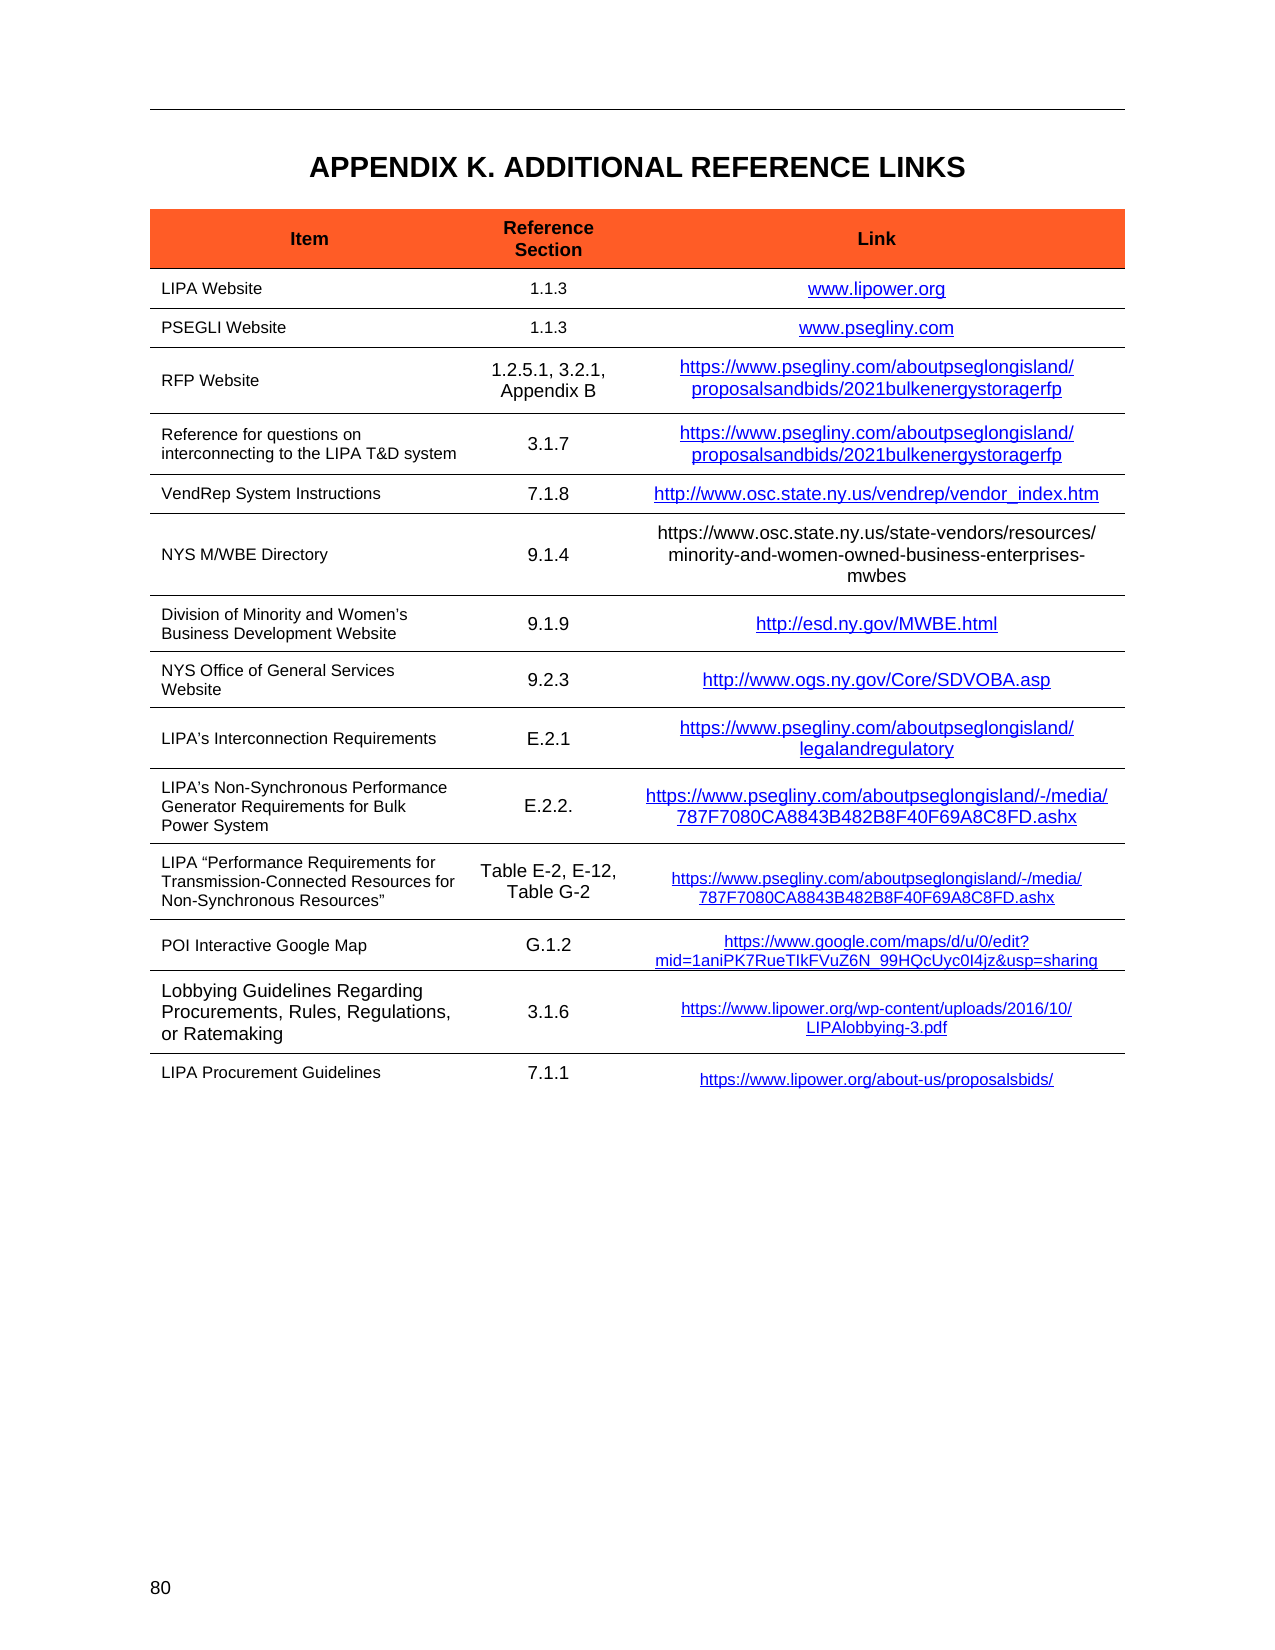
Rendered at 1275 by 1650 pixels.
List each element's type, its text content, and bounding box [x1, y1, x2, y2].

table_cell https://www.lipower.org/about-us/proposalsbids/ [628, 1054, 1125, 1092]
table_cell 1.2.5.1, 3.2.1, Appendix B [469, 348, 628, 413]
table_cell LIPA’s Non-Synchronous Performance Generator Requirements for Bulk Power System [150, 769, 469, 843]
table_cell LIPA “Performance Requirements for Transmission-Connected Resources for Non-Synchronous Resources” [150, 844, 469, 918]
table_cell https://www.psegliny.com/aboutpseglongisland/-/media/787F7080CA8843B482B8F40F69A8C8FD.ashx [628, 769, 1125, 843]
table_cell www.lipower.org [628, 269, 1125, 308]
table_cell 1.1.3 [469, 269, 628, 308]
table_header Link [628, 209, 1125, 268]
table_cell https://www.psegliny.com/aboutpseglongisland/-/media/787F7080CA8843B482B8F40F69A8C8FD.ashx [628, 844, 1125, 918]
table_cell E.2.1 [469, 708, 628, 768]
table_cell NYS M/WBE Directory [150, 514, 469, 595]
table_cell LIPA’s Interconnection Requirements [150, 708, 469, 768]
table_header Reference Section [469, 209, 628, 268]
table_cell https://www.psegliny.com/aboutpseglongisland/proposalsandbids/2021bulkenergystoragerfp [628, 348, 1125, 413]
table_cell https://www.osc.state.ny.us/state-vendors/resources/minority-and-women-owned-business-enterprises-mwbes [628, 514, 1125, 595]
table_cell Table E-2, E-12, Table G-2 [469, 844, 628, 918]
table_cell Division of Minority and Women’s Business Development Website [150, 596, 469, 651]
table_cell LIPA Procurement Guidelines [150, 1054, 469, 1092]
table_cell RFP Website [150, 348, 469, 413]
table_cell 9.2.3 [469, 652, 628, 707]
table_cell E.2.2. [469, 769, 628, 843]
table_cell NYS Office of General Services Website [150, 652, 469, 707]
table_cell Lobbying Guidelines Regarding Procurements, Rules, Regulations, or Ratemaking [150, 971, 469, 1053]
table_cell 3.1.7 [469, 414, 628, 473]
table_cell Reference for questions on interconnecting to the LIPA T&D system [150, 414, 469, 473]
table_cell http://www.osc.state.ny.us/vendrep/vendor_index.htm [628, 475, 1125, 513]
table_cell https://www.google.com/maps/d/u/0/edit?mid=1aniPK7RueTIkFVuZ6N_99HQcUyc0I4jz&usp=sharing [628, 920, 1125, 970]
table_cell https://www.lipower.org/wp-content/uploads/2016/10/LIPAlobbying-3.pdf [628, 971, 1125, 1053]
table_cell POI Interactive Google Map [150, 920, 469, 970]
table_cell 9.1.4 [469, 514, 628, 595]
table_cell G.1.2 [469, 920, 628, 970]
table_cell PSEGLI Website [150, 309, 469, 347]
table_cell 9.1.9 [469, 596, 628, 651]
table_cell 7.1.8 [469, 475, 628, 513]
table_cell www.psegliny.com [628, 309, 1125, 347]
table_cell https://www.psegliny.com/aboutpseglongisland/proposalsandbids/2021bulkenergystoragerfp [628, 414, 1125, 473]
table_cell LIPA Website [150, 269, 469, 308]
table_cell 1.1.3 [469, 309, 628, 347]
table_cell 7.1.1 [469, 1054, 628, 1092]
text Additional Reference links [150, 150, 1125, 183]
table_header Item [150, 209, 469, 268]
table_cell 3.1.6 [469, 971, 628, 1053]
table_cell https://www.psegliny.com/aboutpseglongisland/legalandregulatory [628, 708, 1125, 768]
table_cell http://www.ogs.ny.gov/Core/SDVOBA.asp [628, 652, 1125, 707]
table_cell VendRep System Instructions [150, 475, 469, 513]
table_cell http://esd.ny.gov/MWBE.html [628, 596, 1125, 651]
